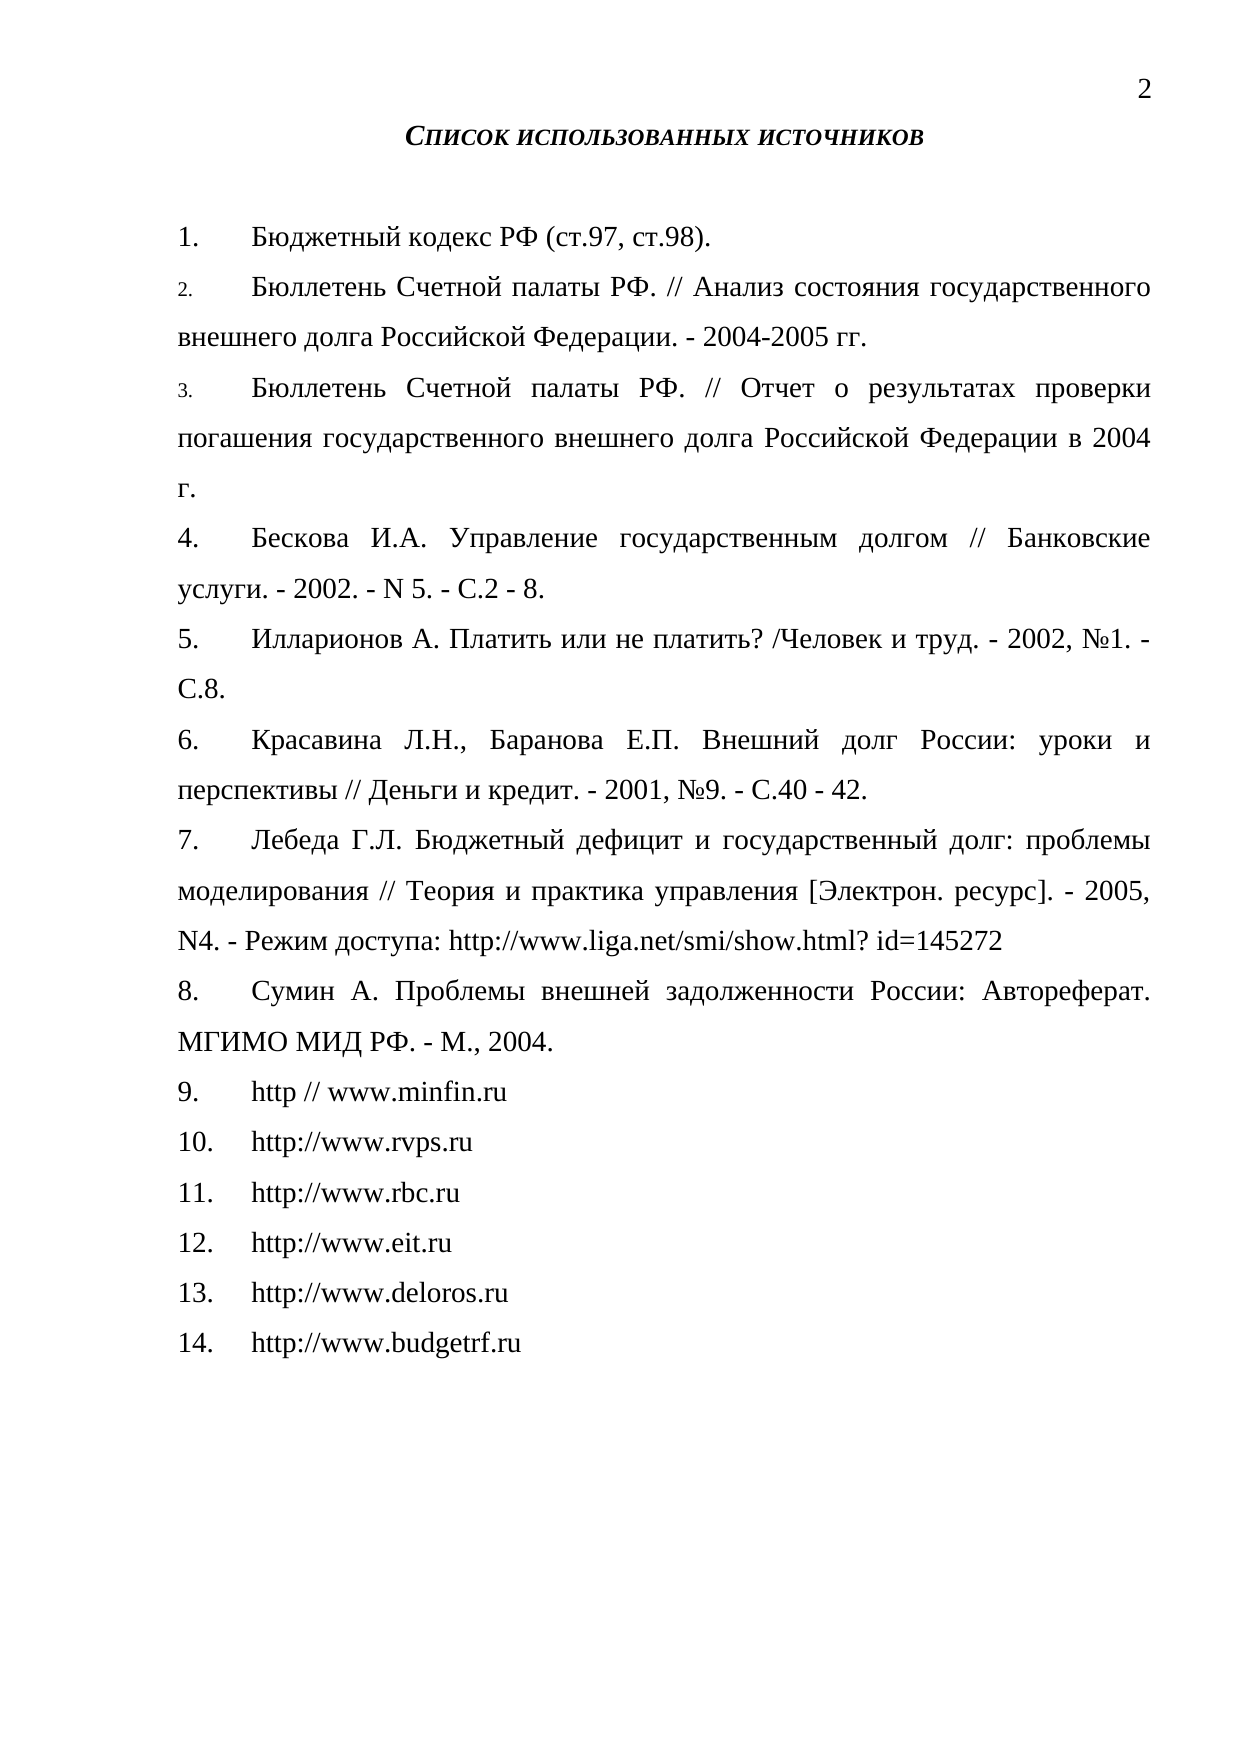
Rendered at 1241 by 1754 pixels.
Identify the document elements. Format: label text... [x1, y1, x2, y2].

text Лебеда Г.Л. Бюджетный дефицит и государственный долг: проблемы моделирования // Теория и практика управления [Электрон. ресурс]. - 2005, N4. - Режим доступа: http://www.liga.net/smi/show.html? id=145272 [177, 822, 1152, 957]
text Красавина Л.Н., Баранова Е.П. Внешний долг России: уроки и перспективы // Деньги и кредит. - 2001, №9. - С.40 - 42. [177, 722, 1152, 806]
text http // www.minfin.ru [177, 1074, 1152, 1108]
subtitle Список использованных источников [177, 118, 1152, 152]
text Илларионов А. Платить или не платить? /Человек и труд. - 2002, №1. - С.8. [177, 621, 1152, 705]
text http://www.rvps.ru [177, 1124, 1152, 1158]
text http://www.budgetrf.ru [177, 1326, 1152, 1359]
text Бюджетный кодекс РФ (ст.97, ст.98). [177, 219, 1152, 252]
text Бюллетень Счетной палаты РФ. // Анализ состояния государственного внешнего долга Российской Федерации. - 2004-2005 гг. [177, 269, 1152, 353]
text http://www.deloros.ru [177, 1275, 1152, 1309]
text Бюллетень Счетной палаты РФ. // Отчет о результатах проверки погашения государственного внешнего долга Российской Федерации в 2004 г. [177, 370, 1152, 504]
text Сумин А. Проблемы внешней задолженности России: Автореферат. МГИМО МИД РФ. - М., 2004. [177, 973, 1152, 1057]
text http://www.eit.ru [177, 1225, 1152, 1258]
text Бескова И.А. Управление государственным долгом // Банковские услуги. - 2002. - N 5. - С.2 - 8. [177, 521, 1152, 604]
text http://www.rbc.ru [177, 1175, 1152, 1208]
